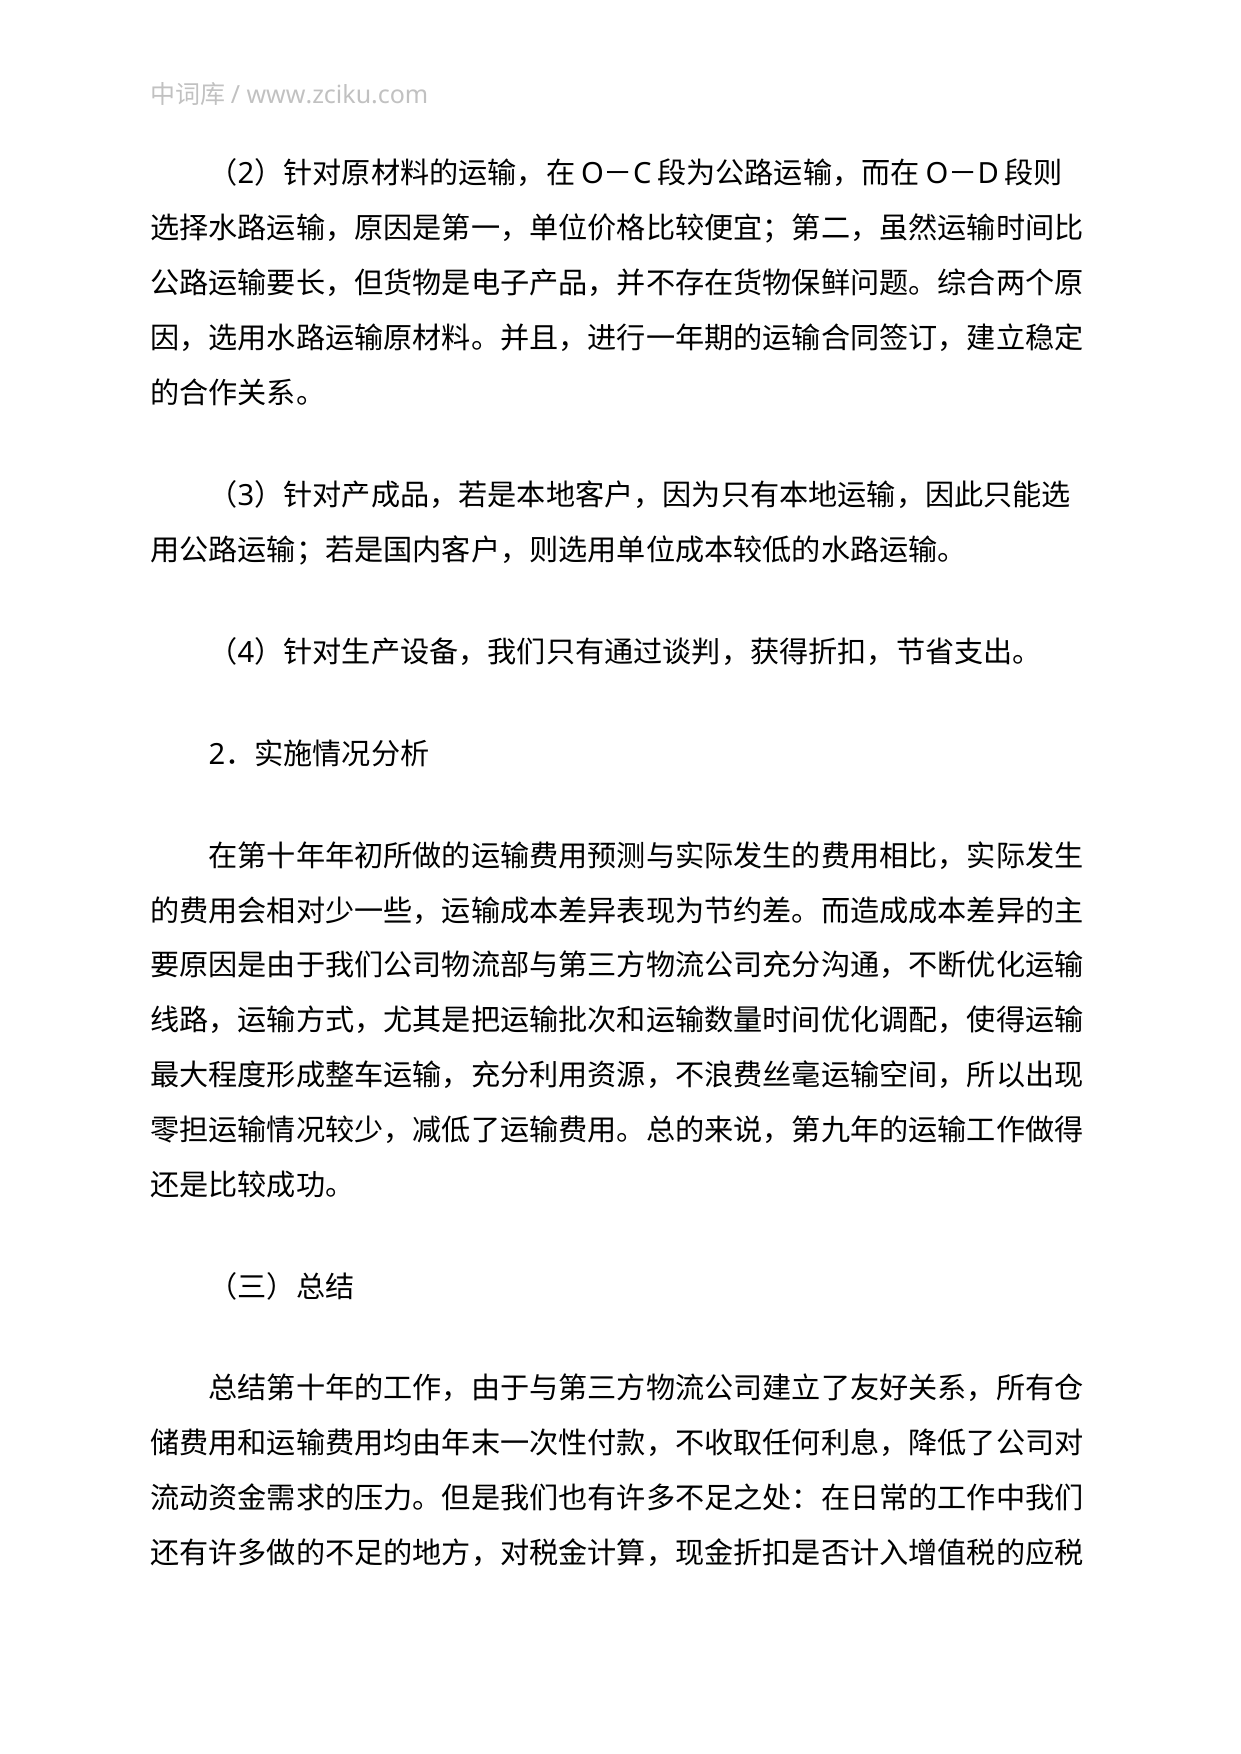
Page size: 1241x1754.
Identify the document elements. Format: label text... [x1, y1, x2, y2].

text （3）针对产成品，若是本地客户，因为只有本地运输，因此只能选用公路运输；若是国内客户，则选用单位成本较低的水路运输。 [150, 471, 1090, 569]
text （2）针对原材料的运输，在O－C段为公路运输，而在O－D段则选择水路运输，原因是第一，单位价格比较便宜；第二，虽然运输时间比公路运输要长，但货物是电子产品，并不存在货物保鲜问题。综合两个原因，选用水路运输原材料。并且，进行一年期的运输合同签订，建立稳定的合作关系。 [150, 150, 1090, 412]
text （4）针对生产设备，我们只有通过谈判，获得折扣，节省支出。 [150, 628, 1090, 671]
text 在第十年年初所做的运输费用预测与实际发生的费用相比，实际发生的费用会相对少一些，运输成本差异表现为节约差。而造成成本差异的主要原因是由于我们公司物流部与第三方物流公司充分沟通，不断优化运输线路，运输方式，尤其是把运输批次和运输数量时间优化调配，使得运输最大程度形成整车运输，充分利用资源，不浪费丝毫运输空间，所以出现零担运输情况较少，减低了运输费用。总的来说，第九年的运输工作做得还是比较成功。 [150, 832, 1090, 1204]
text 2．实施情况分析 [150, 730, 1090, 773]
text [150, 1365, 1090, 1572]
text （三）总结 [150, 1263, 1090, 1306]
